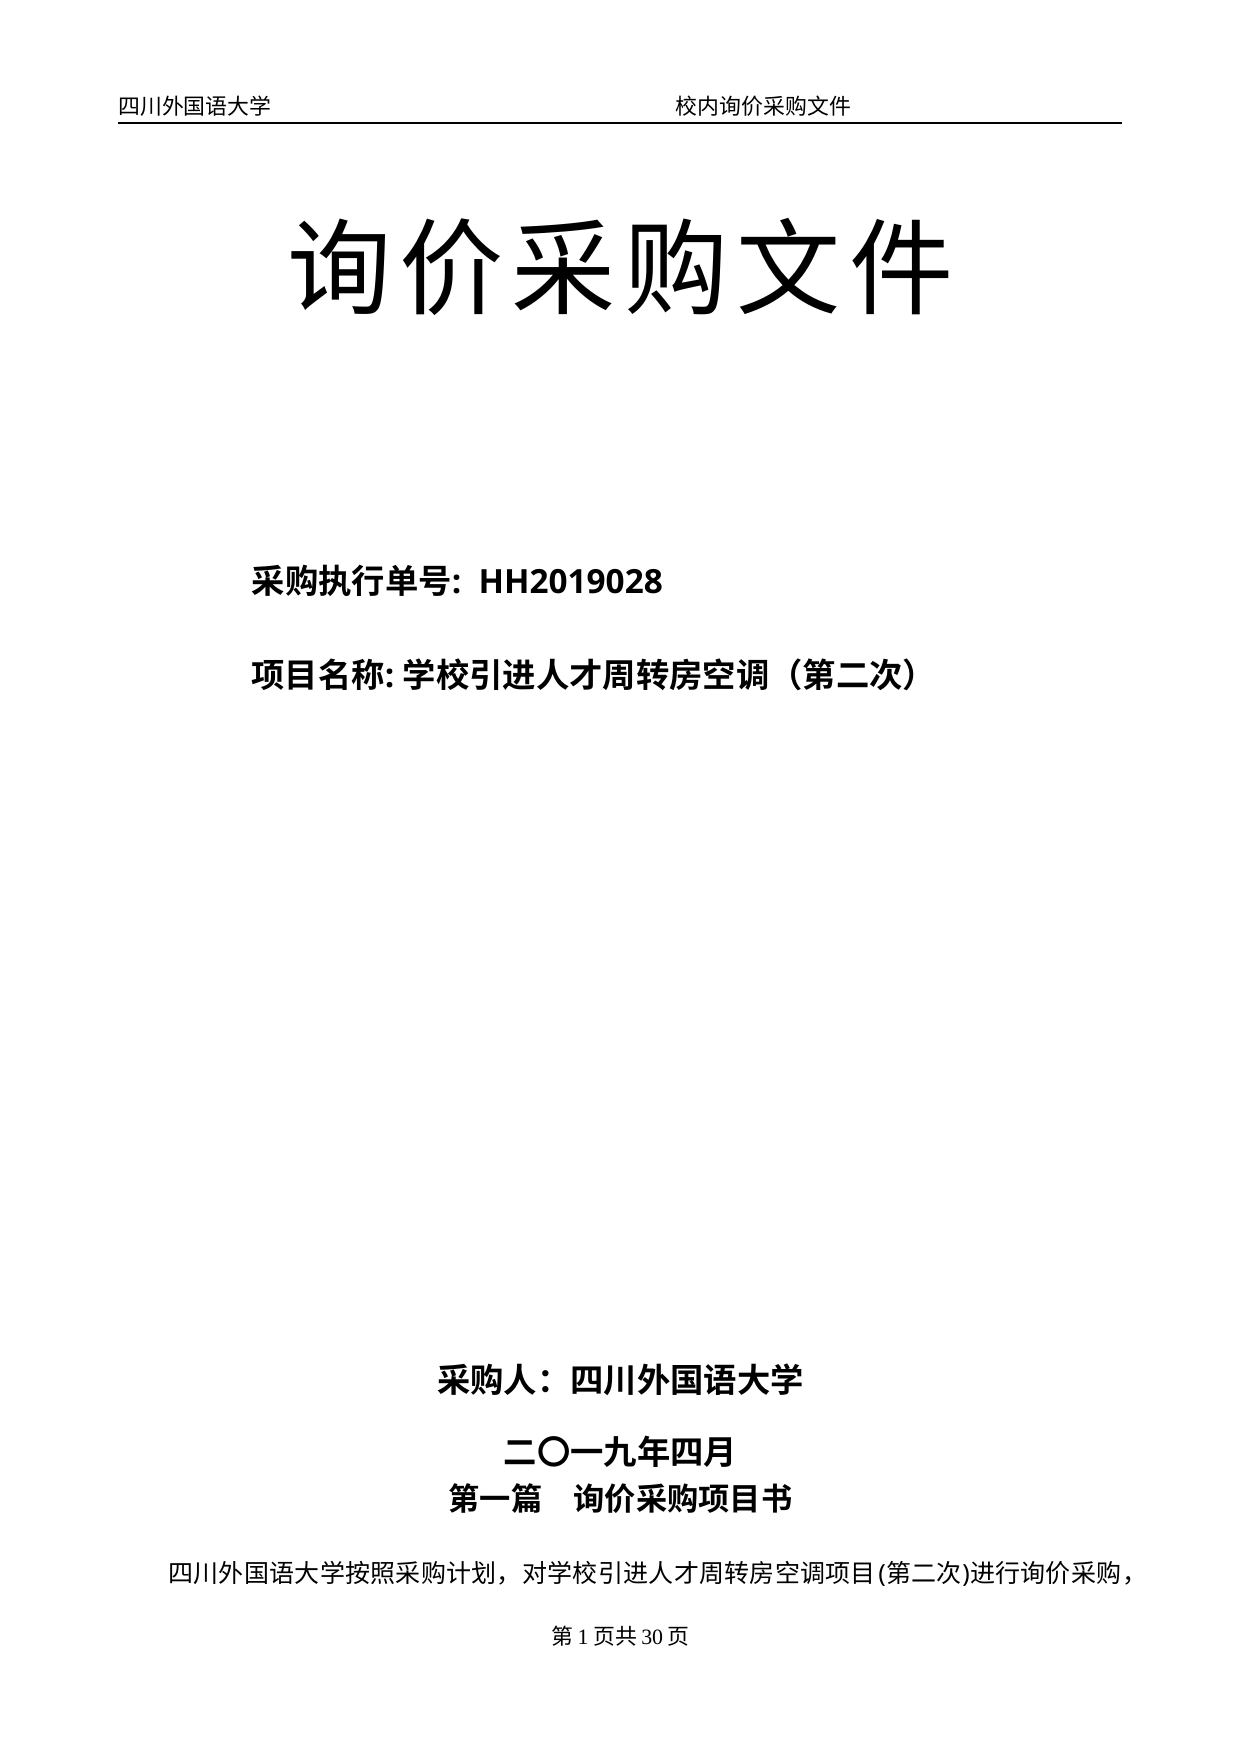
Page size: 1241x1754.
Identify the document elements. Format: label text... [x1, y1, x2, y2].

text 采购人：四川外国语大学 [118, 1354, 1122, 1402]
text 询价采购文件 [118, 186, 1122, 336]
text 第一篇 询价采购项目书 [118, 1474, 1122, 1519]
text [118, 1542, 1122, 1592]
text 二〇一九年四月 [118, 1426, 1122, 1474]
text 项目名称: 学校引进人才周转房空调（第二次） [251, 649, 1122, 697]
text 采购执行单号: HH2019028 [118, 555, 1122, 604]
